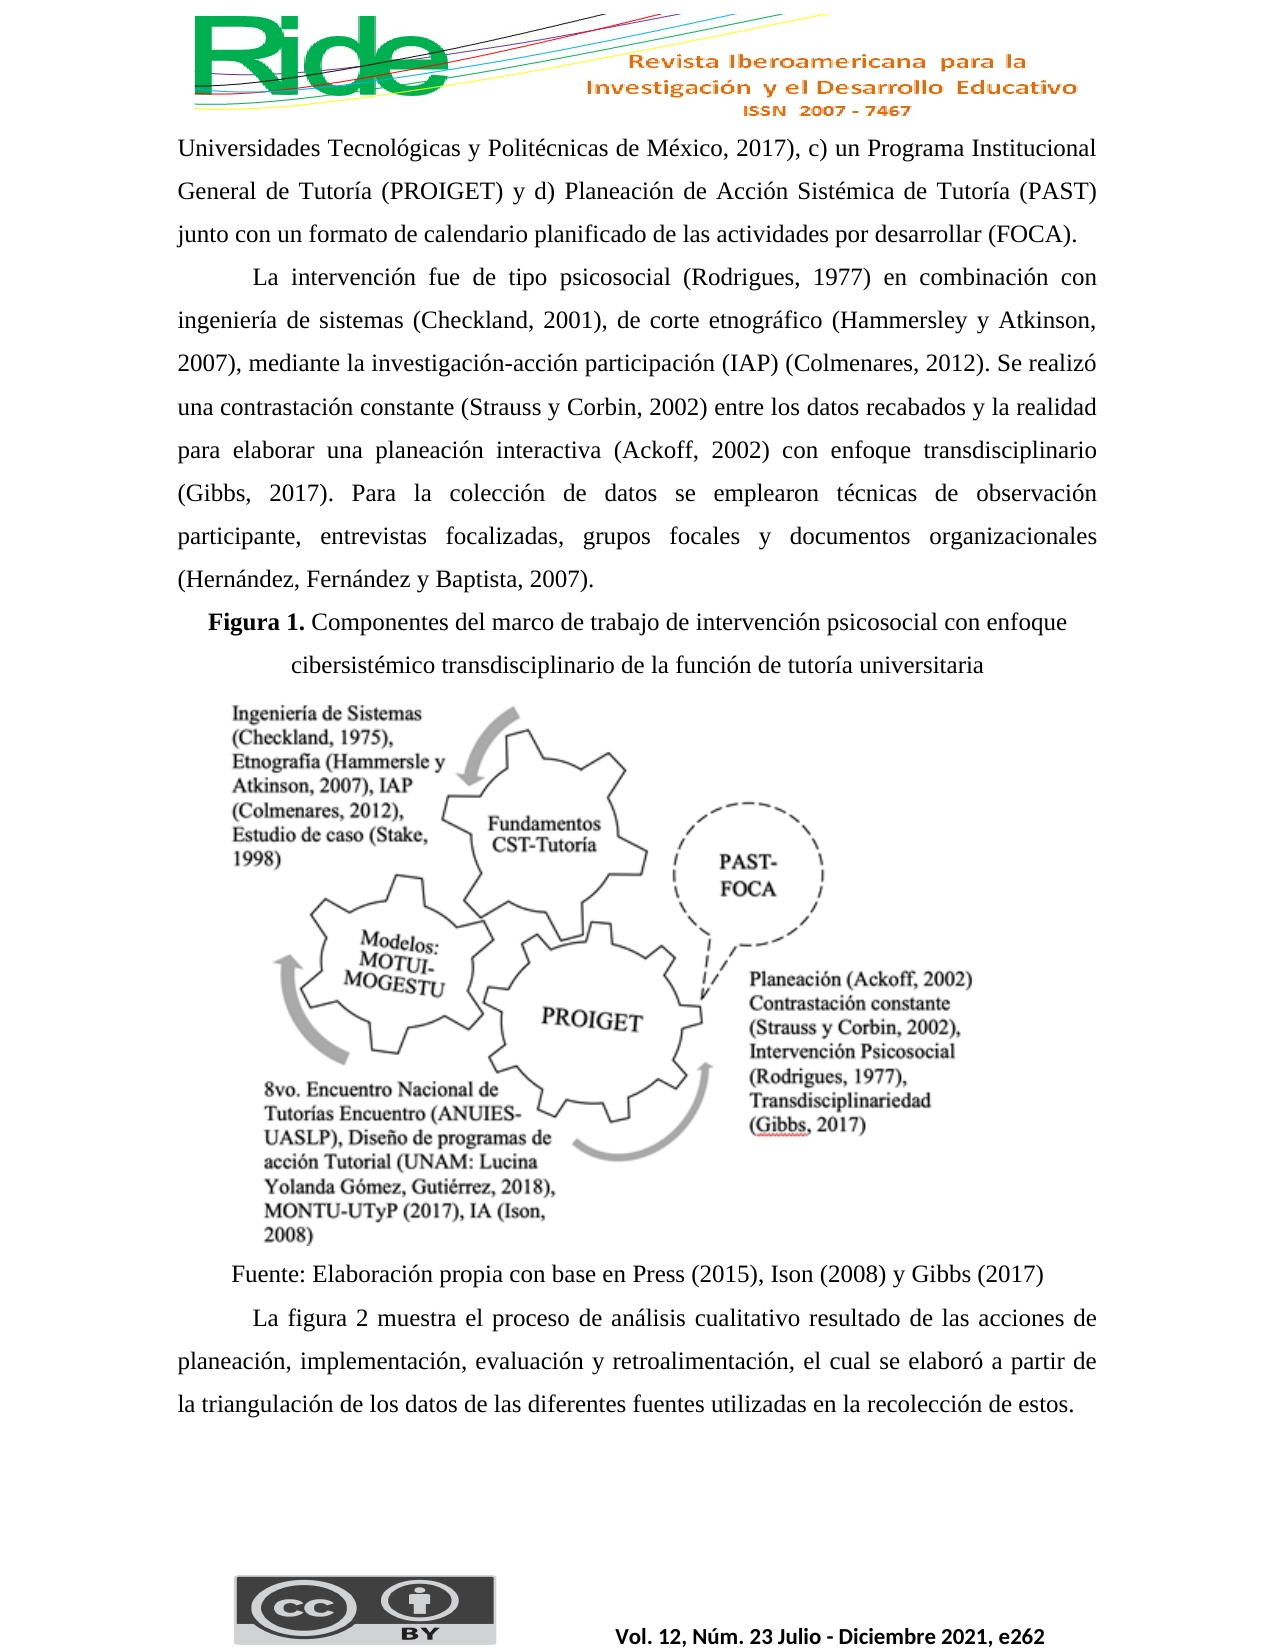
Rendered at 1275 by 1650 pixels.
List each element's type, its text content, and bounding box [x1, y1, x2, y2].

text Figura 1. Componentes del marco de trabajo de intervención psicosocial con enfoque cibersistémico transdisciplinario de la función de tutoría universitaria [177, 607, 1098, 679]
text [177, 133, 1098, 248]
picture [194, 14, 1081, 119]
text Fuente: Elaboración propia con base en Press (2015), Ison (2008) y Gibbs (2017) [177, 1259, 1098, 1288]
picture [182, 693, 1093, 1246]
text La figura 2 muestra el proceso de análisis cualitativo resultado de las acciones de planeación, implementación, evaluación y retroalimentación, el cual se elaboró a partir de la triangulación de los datos de las diferentes fuentes utilizadas en la recolección de estos. [177, 1303, 1098, 1418]
text La intervención fue de tipo psicosocial (Rodrigues, 1977) en combinación con ingeniería de sistemas (Checkland, 2001), de corte etnográfico (Hammersley y Atkinson, 2007), mediante la investigación-acción participación (IAP) (Colmenares, 2012). Se realizó una contrastación constante (Strauss y Corbin, 2002) entre los datos recabados y la realidad para elaborar una planeación interactiva (Ackoff, 2002) con enfoque transdisciplinario (Gibbs, 2017). Para la colección de datos se emplearon técnicas de observación participante, entrevistas focalizadas, grupos focales y documentos organizacionales (Hernández, Fernández y Baptista, 2007). [177, 262, 1098, 593]
picture [233, 1575, 497, 1645]
